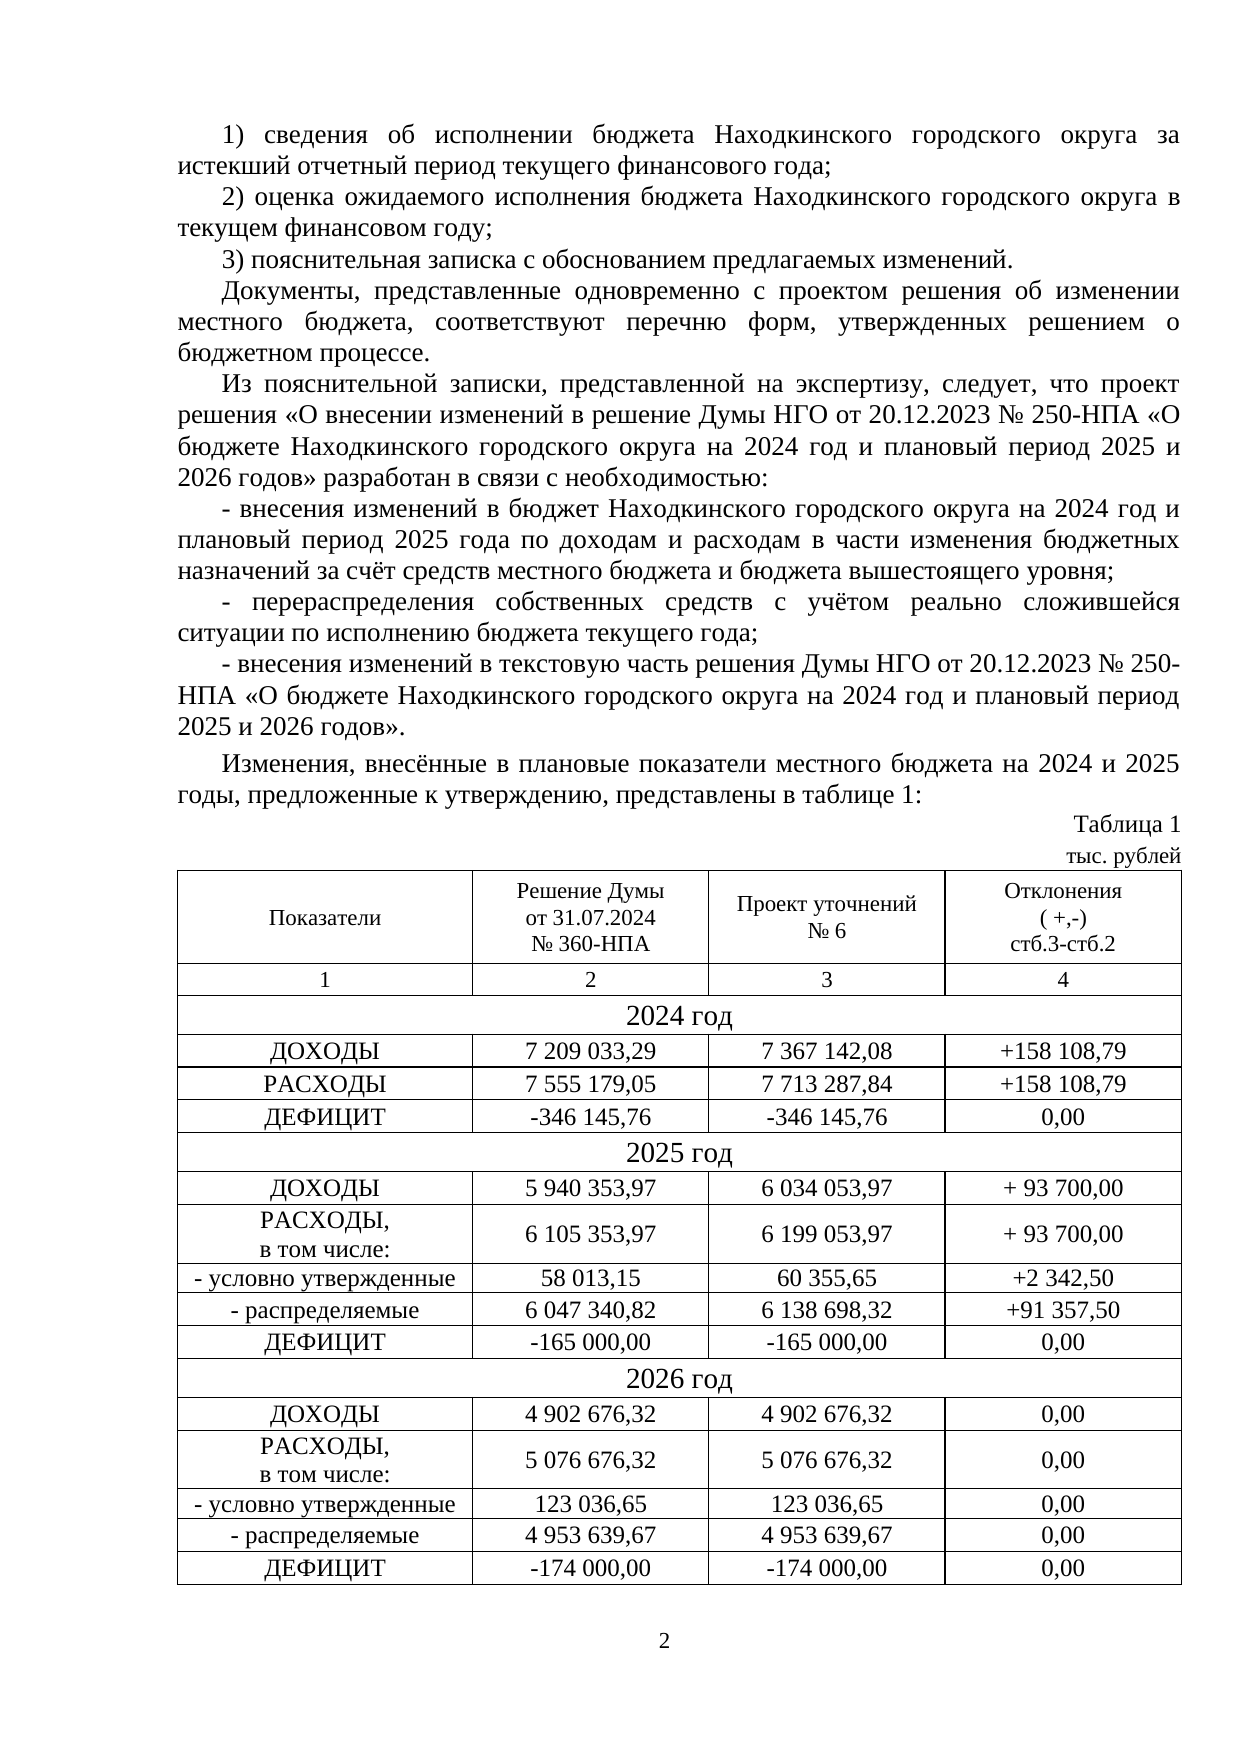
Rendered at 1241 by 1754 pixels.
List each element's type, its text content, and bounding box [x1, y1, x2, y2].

table_cell - распределяемые [178, 1519, 472, 1551]
table_cell 123 036,65 [473, 1489, 708, 1518]
text Таблица 1 тыс. рублей [214, 809, 1181, 869]
table_header Показатели [178, 871, 472, 963]
table_header Проект уточнений № 6 [709, 871, 944, 963]
table_cell 4 953 639,67 [473, 1519, 708, 1551]
table_cell +91 357,50 [946, 1293, 1181, 1325]
table_cell 60 355,65 [709, 1264, 944, 1292]
table_cell 3 [709, 964, 944, 994]
table_cell 4 [946, 964, 1181, 994]
table_cell 6 034 053,97 [709, 1172, 944, 1204]
table_cell 2024 год [178, 996, 1181, 1033]
table_cell -165 000,00 [709, 1326, 944, 1358]
table_cell ДОХОДЫ [178, 1398, 472, 1430]
table_cell -346 145,76 [473, 1100, 708, 1132]
text 3) пояснительная записка с обоснованием предлагаемых изменений. [177, 243, 1181, 274]
table_cell ДОХОДЫ [178, 1172, 472, 1204]
text Документы, представленные одновременно с проектом решения об изменении местного бюджета, соответствуют перечню форм, утвержденных решением о бюджетном процессе. [177, 274, 1181, 367]
table_cell 7 367 142,08 [709, 1035, 944, 1066]
table_cell 4 902 676,32 [473, 1398, 708, 1430]
table_cell 2 [473, 964, 708, 994]
table_cell + 93 700,00 [946, 1205, 1181, 1262]
table_header Решение Думы от 31.07.2024 № 360-НПА [473, 871, 708, 963]
table_cell - условно утвержденные [178, 1489, 472, 1518]
text 2) оценка ожидаемого исполнения бюджета Находкинского городского округа в текущем финансовом году; [177, 180, 1181, 243]
text - перераспределения собственных средств с учётом реально сложившейся ситуации по исполнению бюджета текущего года; [177, 585, 1181, 648]
table_cell +2 342,50 [946, 1264, 1181, 1292]
table_cell 0,00 [946, 1519, 1181, 1551]
table_cell РАСХОДЫ, в том числе: [178, 1431, 472, 1488]
table_cell 123 036,65 [709, 1489, 944, 1518]
table_cell ДЕФИЦИТ [178, 1326, 472, 1358]
text Из пояснительной записки, представленной на экспертизу, следует, что проект решения «О внесении изменений в решение Думы НГО от 20.12.2023 № 250-НПА «О бюджете Находкинского городского округа на 2024 год и плановый период 2025 и 2026 годов» разработан в связи с необходимостью: [177, 367, 1181, 492]
table_cell ДЕФИЦИТ [178, 1100, 472, 1132]
table_cell 0,00 [946, 1100, 1181, 1132]
table_cell 7 713 287,84 [709, 1068, 944, 1099]
table_cell -174 000,00 [709, 1552, 944, 1584]
table_cell 5 076 676,32 [473, 1431, 708, 1488]
table_cell +158 108,79 [946, 1068, 1181, 1099]
table_cell 0,00 [946, 1326, 1181, 1358]
table_cell - распределяемые [178, 1293, 472, 1325]
table_cell 5 076 676,32 [709, 1431, 944, 1488]
table_cell ДОХОДЫ [178, 1035, 472, 1066]
table_cell +158 108,79 [946, 1035, 1181, 1066]
table_cell -165 000,00 [473, 1326, 708, 1358]
table_cell 1 [178, 964, 472, 994]
table_cell 6 047 340,82 [473, 1293, 708, 1325]
table_cell 7 555 179,05 [473, 1068, 708, 1099]
table_cell 0,00 [946, 1552, 1181, 1584]
table_cell 2025 год [178, 1133, 1181, 1171]
table_cell 6 138 698,32 [709, 1293, 944, 1325]
table_cell 2026 год [178, 1359, 1181, 1397]
table_cell 6 199 053,97 [709, 1205, 944, 1262]
table_cell 58 013,15 [473, 1264, 708, 1292]
table_cell РАСХОДЫ [178, 1068, 472, 1099]
table_cell 7 209 033,29 [473, 1035, 708, 1066]
table_cell - условно утвержденные [178, 1264, 472, 1292]
table_cell 0,00 [946, 1398, 1181, 1430]
table_cell ДЕФИЦИТ [178, 1552, 472, 1584]
table_header Отклонения ( +,-) стб.3-стб.2 [946, 871, 1181, 963]
text - внесения изменений в текстовую часть решения Думы НГО от 20.12.2023 № 250-НПА «О бюджете Находкинского городского округа на 2024 год и плановый период 2025 и 2026 годов». [177, 648, 1181, 741]
table_cell 0,00 [946, 1489, 1181, 1518]
table_cell 0,00 [946, 1431, 1181, 1488]
table_cell 5 940 353,97 [473, 1172, 708, 1204]
table_cell + 93 700,00 [946, 1172, 1181, 1204]
text 1) сведения об исполнении бюджета Находкинского городского округа за истекший отчетный период текущего финансового года; [177, 118, 1181, 180]
table_cell -346 145,76 [709, 1100, 944, 1132]
text Изменения, внесённые в плановые показатели местного бюджета на 2024 и 2025 годы, предложенные к утверждению, представлены в таблице 1: [177, 747, 1181, 809]
table_cell РАСХОДЫ, в том числе: [178, 1205, 472, 1262]
table_cell 4 953 639,67 [709, 1519, 944, 1551]
text - внесения изменений в бюджет Находкинского городского округа на 2024 год и плановый период 2025 года по доходам и расходам в части изменения бюджетных назначений за счёт средств местного бюджета и бюджета вышестоящего уровня; [177, 492, 1181, 585]
table_cell -174 000,00 [473, 1552, 708, 1584]
table_cell 4 902 676,32 [709, 1398, 944, 1430]
table_cell 6 105 353,97 [473, 1205, 708, 1262]
